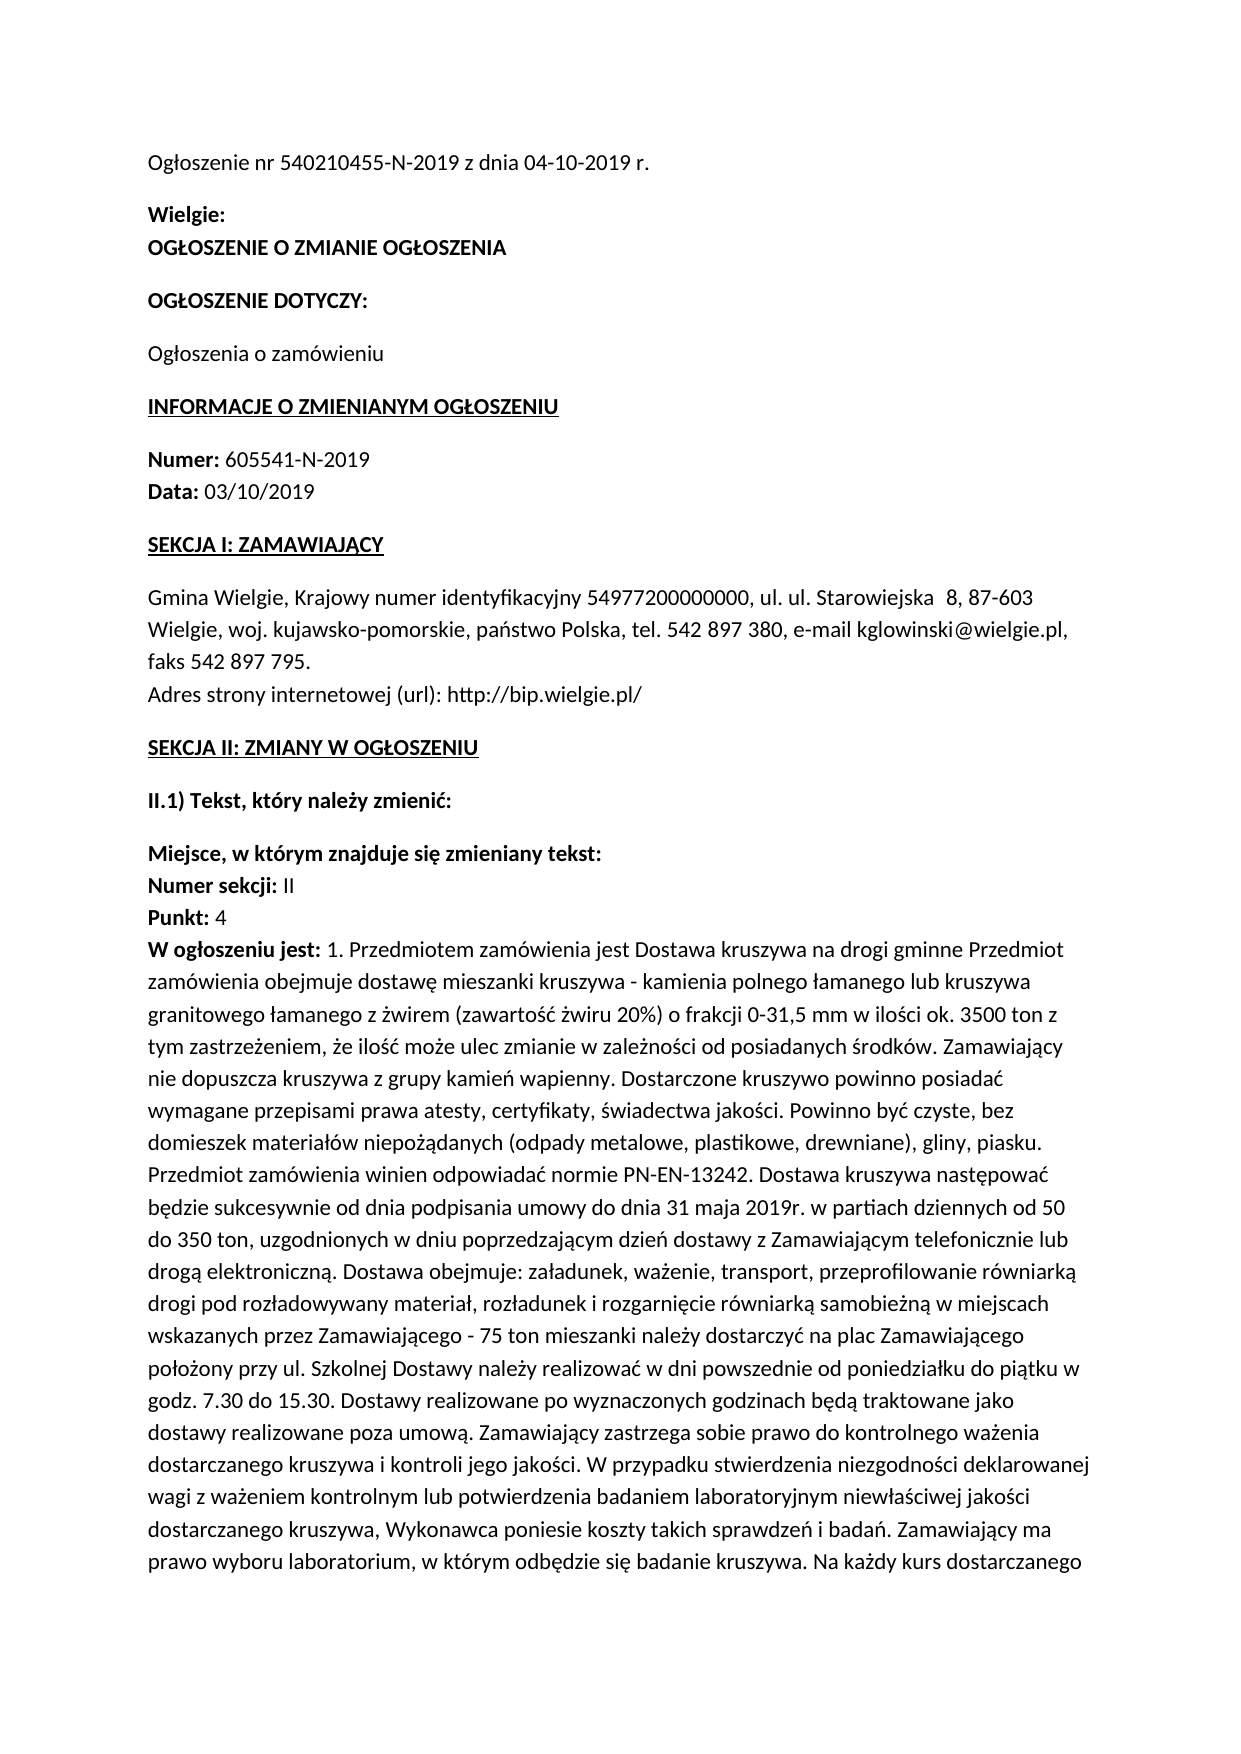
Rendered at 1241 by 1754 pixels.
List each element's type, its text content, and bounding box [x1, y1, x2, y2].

text Ogłoszenia o zamówieniu [148, 339, 1093, 367]
text Gmina Wielgie, Krajowy numer identyfikacyjny 54977200000000, ul. ul. Starowiejska 8, 87-603 Wielgie, woj. kujawsko-pomorskie, państwo Polska, tel. 542 897 380, e-mail kglowinski@wielgie.pl, faks 542 897 795. Adres strony internetowej (url): http://bip.wielgie.pl/ [148, 583, 1093, 708]
text Wielgie: OGŁOSZENIE O ZMIANIE OGŁOSZENIA [148, 201, 1093, 261]
text II.1) Tekst, który należy zmienić: [148, 786, 1093, 814]
text INFORMACJE O ZMIENIANYM OGŁOSZENIU [148, 392, 1093, 420]
text SEKCJA II: ZMIANY W OGŁOSZENIU [148, 733, 1093, 761]
text Ogłoszenie nr 540210455-N-2019 z dnia 04-10-2019 r. [148, 148, 1093, 176]
text SEKCJA I: ZAMAWIAJĄCY [148, 530, 1093, 558]
text OGŁOSZENIE DOTYCZY: [148, 286, 1093, 314]
text Numer: 605541-N-2019 Data: 03/10/2019 [148, 445, 1093, 505]
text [148, 839, 1093, 1575]
